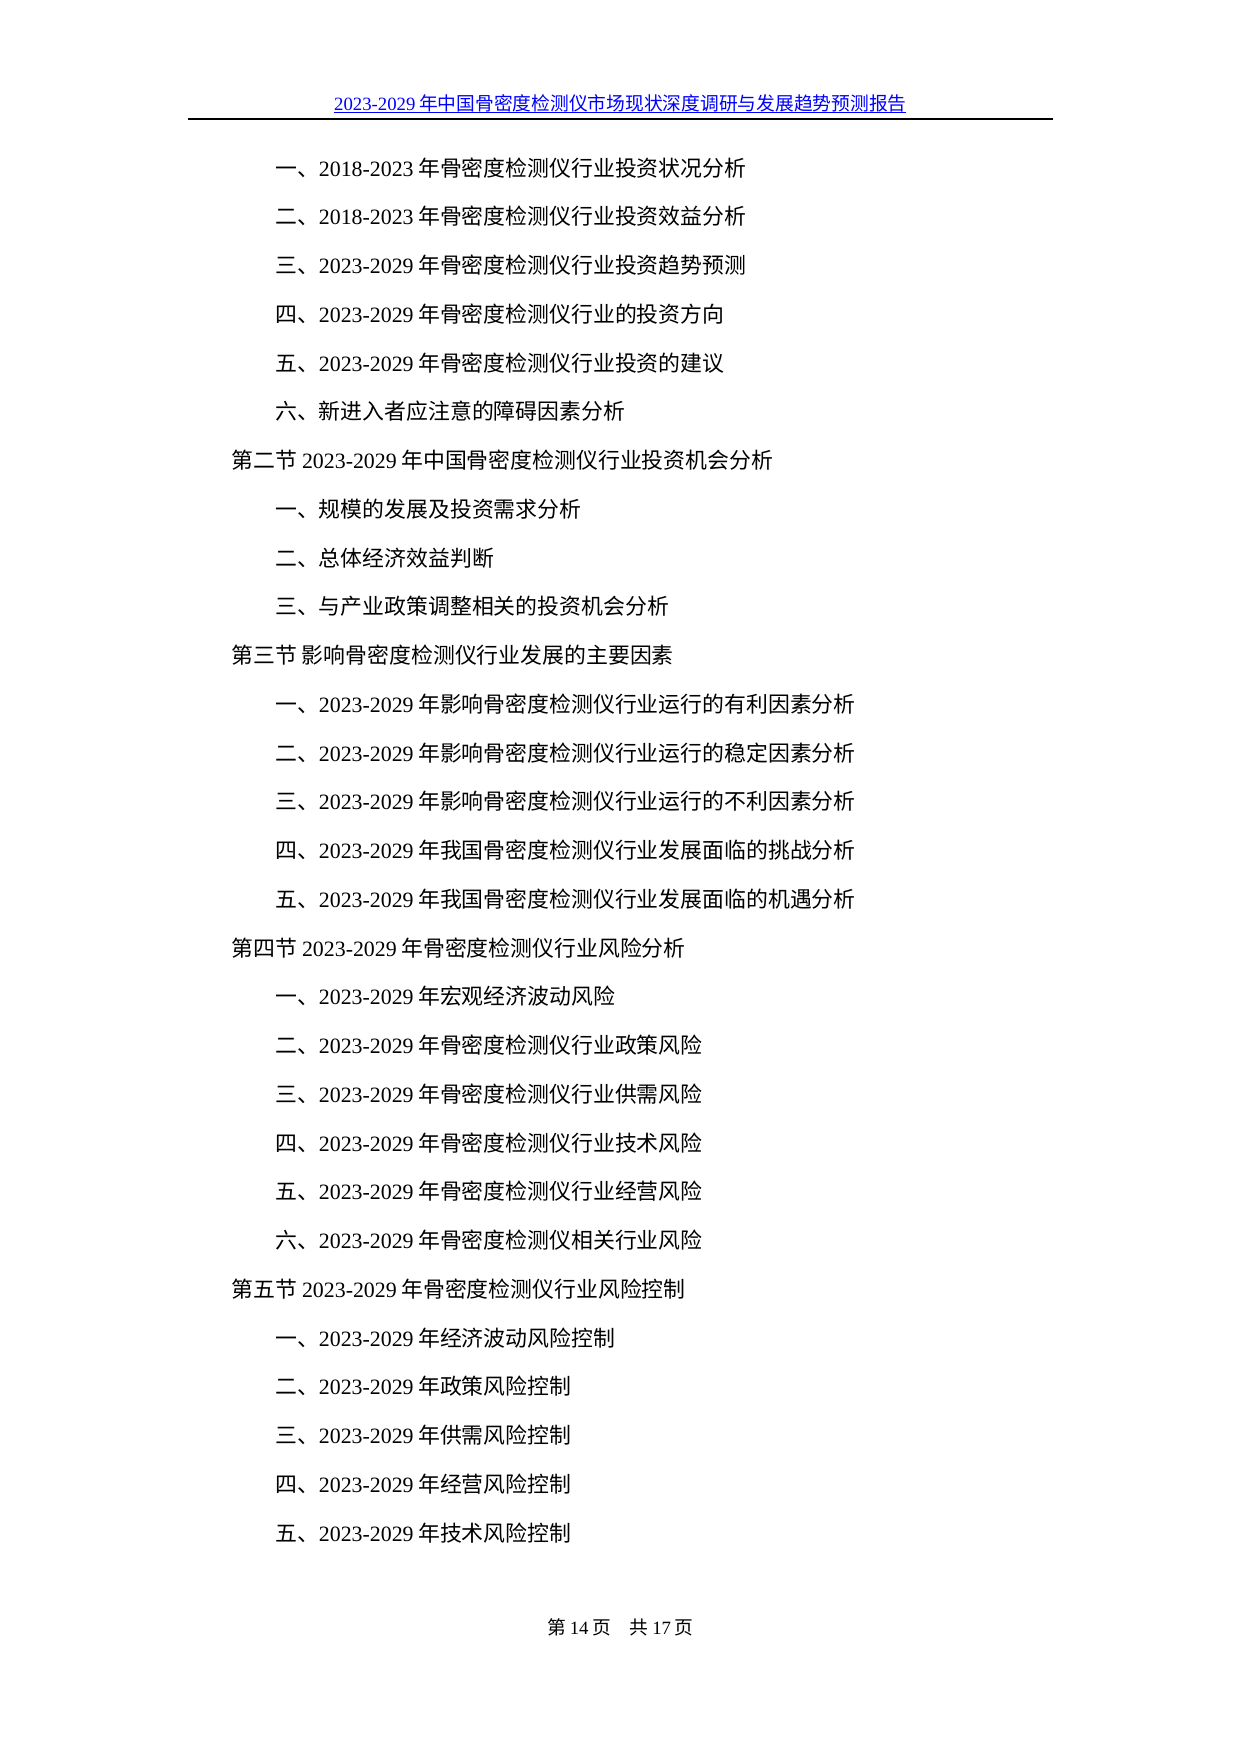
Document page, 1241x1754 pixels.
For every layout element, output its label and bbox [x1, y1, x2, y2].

text [187, 150, 1053, 1548]
